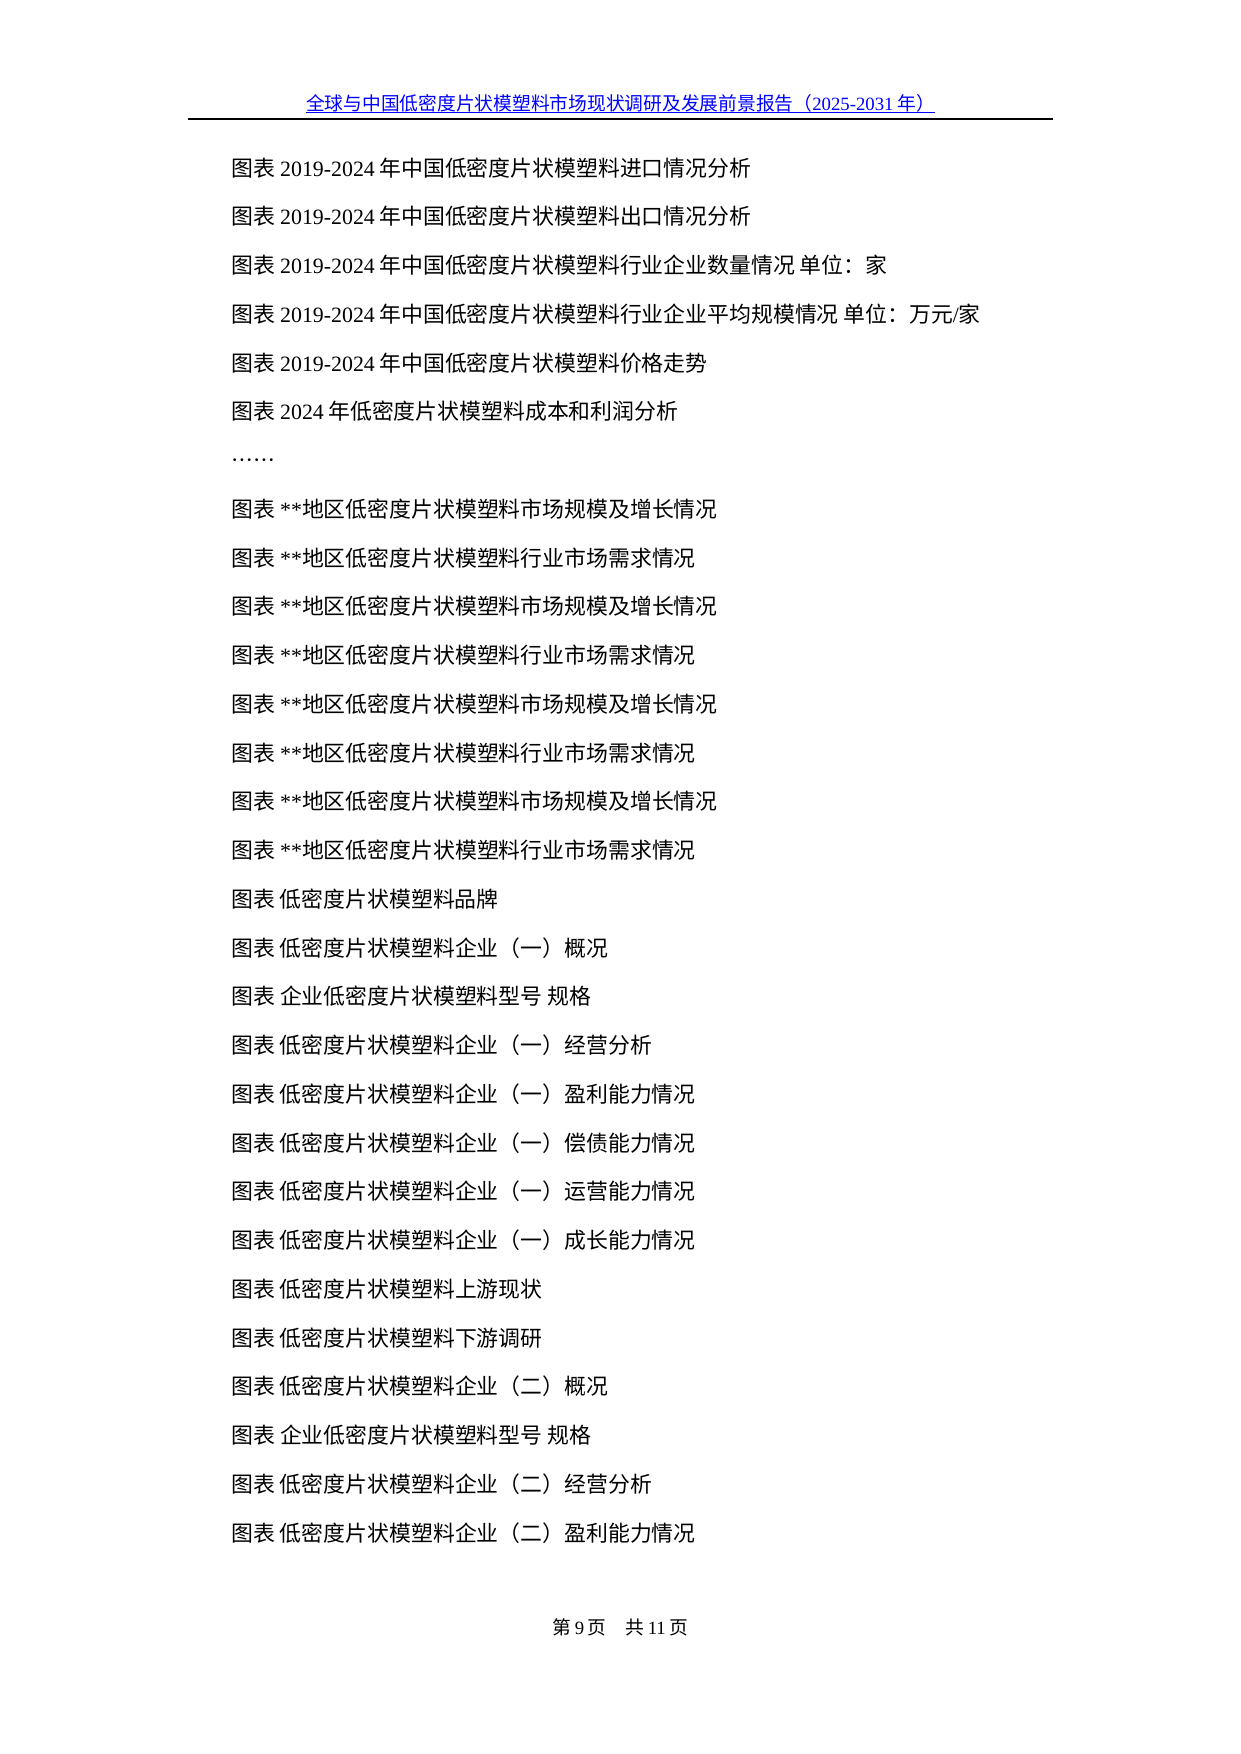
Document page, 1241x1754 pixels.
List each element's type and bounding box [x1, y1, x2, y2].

text [187, 150, 1053, 1548]
